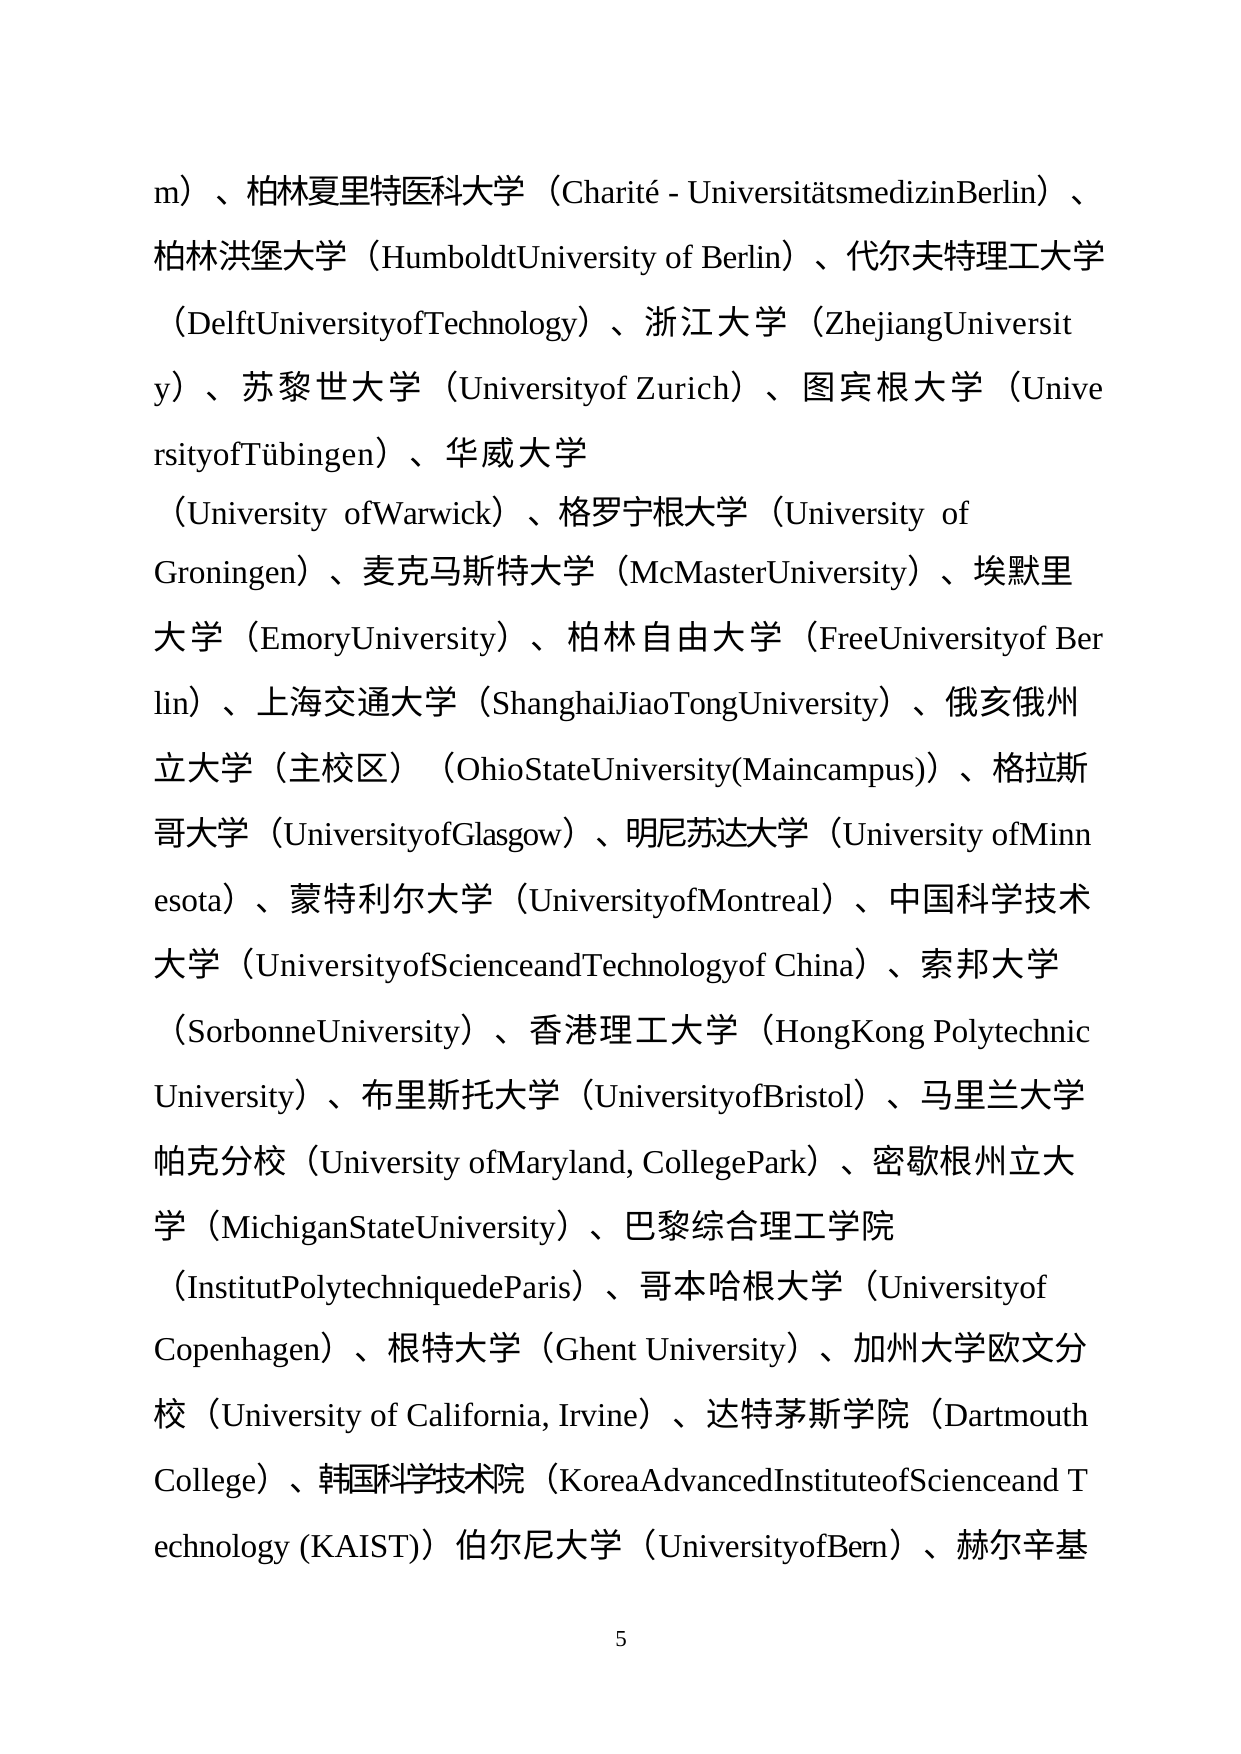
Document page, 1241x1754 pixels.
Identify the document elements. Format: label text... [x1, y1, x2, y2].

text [153, 1322, 1088, 1567]
text Groningen）、麦克马斯特大学（McMasterUniversity）、埃默里大学（EmoryUniversity）、柏林自由大学（FreeUniversityof Berlin）、上海交通大学（ShanghaiJiaoTongUniversity）、俄亥俄州立大学（主校区）（OhioStateUniversity(Maincampus)）、格拉斯哥大学（UniversityofGlasgow）、明尼苏达大学（University ofMinnesota）、蒙特利尔大学（UniversityofMontreal）、中国科学技术大学（UniversityofScienceandTechnologyof China）、索邦大学（SorbonneUniversity）、香港理工大学（HongKong Polytechnic University）、布里斯托大学（UniversityofBristol）、马里兰大学帕克分校（University ofMaryland, CollegePark）、密歇根州立大学（MichiganStateUniversity）、巴黎综合理工学院 [153, 545, 1104, 1248]
text （University ofWarwick） 、 格 罗 宁 根 大 学 （University of [153, 492, 1130, 533]
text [153, 164, 1108, 475]
text （InstitutPolytechniquedeParis）、哥本哈根大学（Universityof [153, 1266, 1130, 1307]
